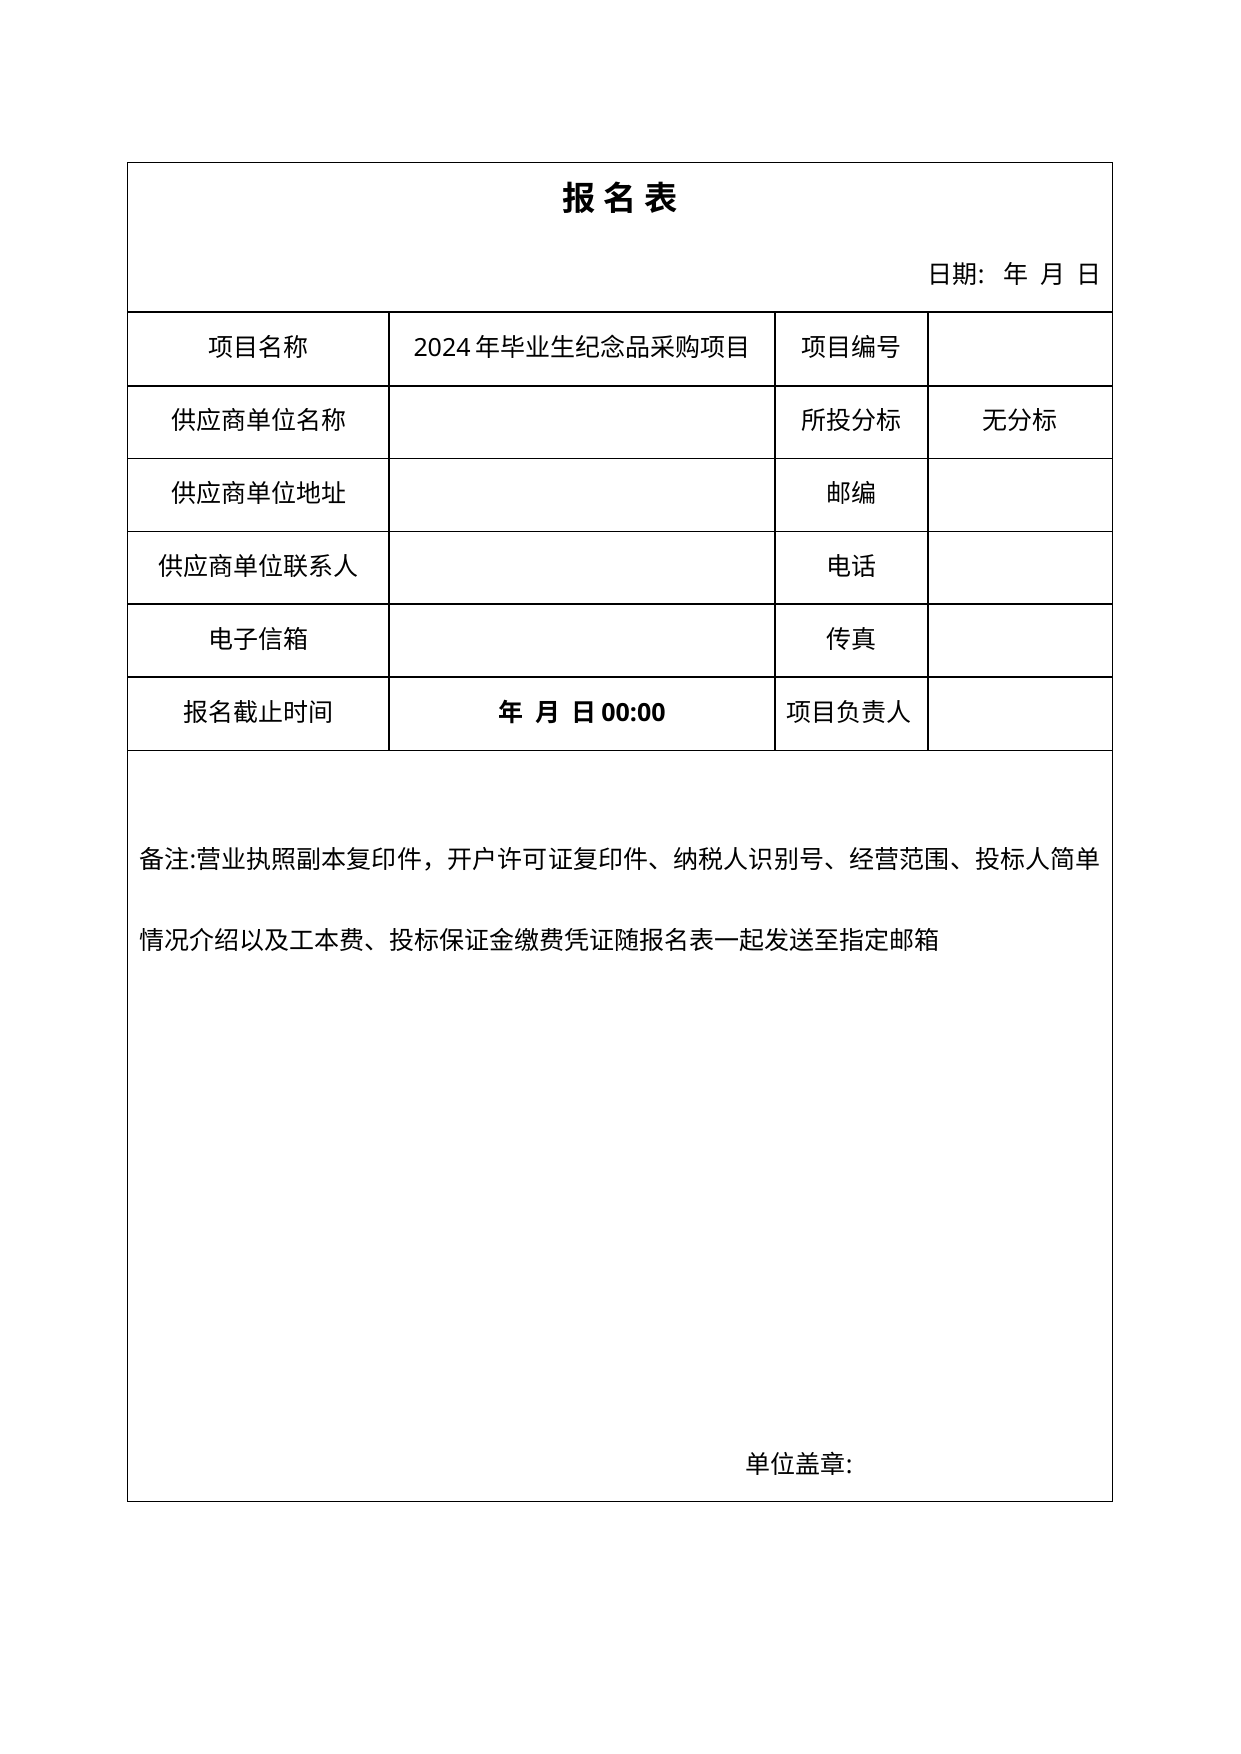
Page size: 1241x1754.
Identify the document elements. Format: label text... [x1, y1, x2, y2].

table_cell 年 月 日00:00 [390, 678, 774, 750]
table_cell 无分标 [929, 387, 1112, 458]
table_header 报 名 表 日期: 年 月 日 [128, 163, 1112, 311]
table_cell [929, 605, 1112, 676]
table_cell [390, 605, 774, 676]
table_cell [390, 459, 774, 531]
table_cell 报名截止时间 [128, 678, 388, 750]
table_cell 电子信箱 [128, 605, 388, 676]
table_cell [390, 387, 774, 458]
table_cell 项目负责人 [776, 678, 927, 750]
table_cell [390, 532, 774, 603]
table_cell [929, 459, 1112, 531]
table_cell [929, 678, 1112, 750]
table_cell 备注:营业执照副本复印件，开户许可证复印件、纳税人识别号、经营范围、投标人简单情况介绍以及工本费、投标保证金缴费凭证随报名表一起发送至指定邮箱 单位盖章: [128, 751, 1112, 1501]
table_cell 项目编号 [776, 313, 927, 385]
table_cell [929, 313, 1112, 385]
table_cell 传真 [776, 605, 927, 676]
table_cell 所投分标 [776, 387, 927, 458]
table_cell 电话 [776, 532, 927, 603]
table_cell 邮编 [776, 459, 927, 531]
table_cell 供应商单位地址 [128, 459, 388, 531]
table_cell 供应商单位联系人 [128, 532, 388, 603]
table_cell 供应商单位名称 [128, 387, 388, 458]
table_cell 2024年毕业生纪念品采购项目 [390, 313, 774, 385]
table_cell 项目名称 [128, 313, 388, 385]
table_cell [929, 532, 1112, 603]
